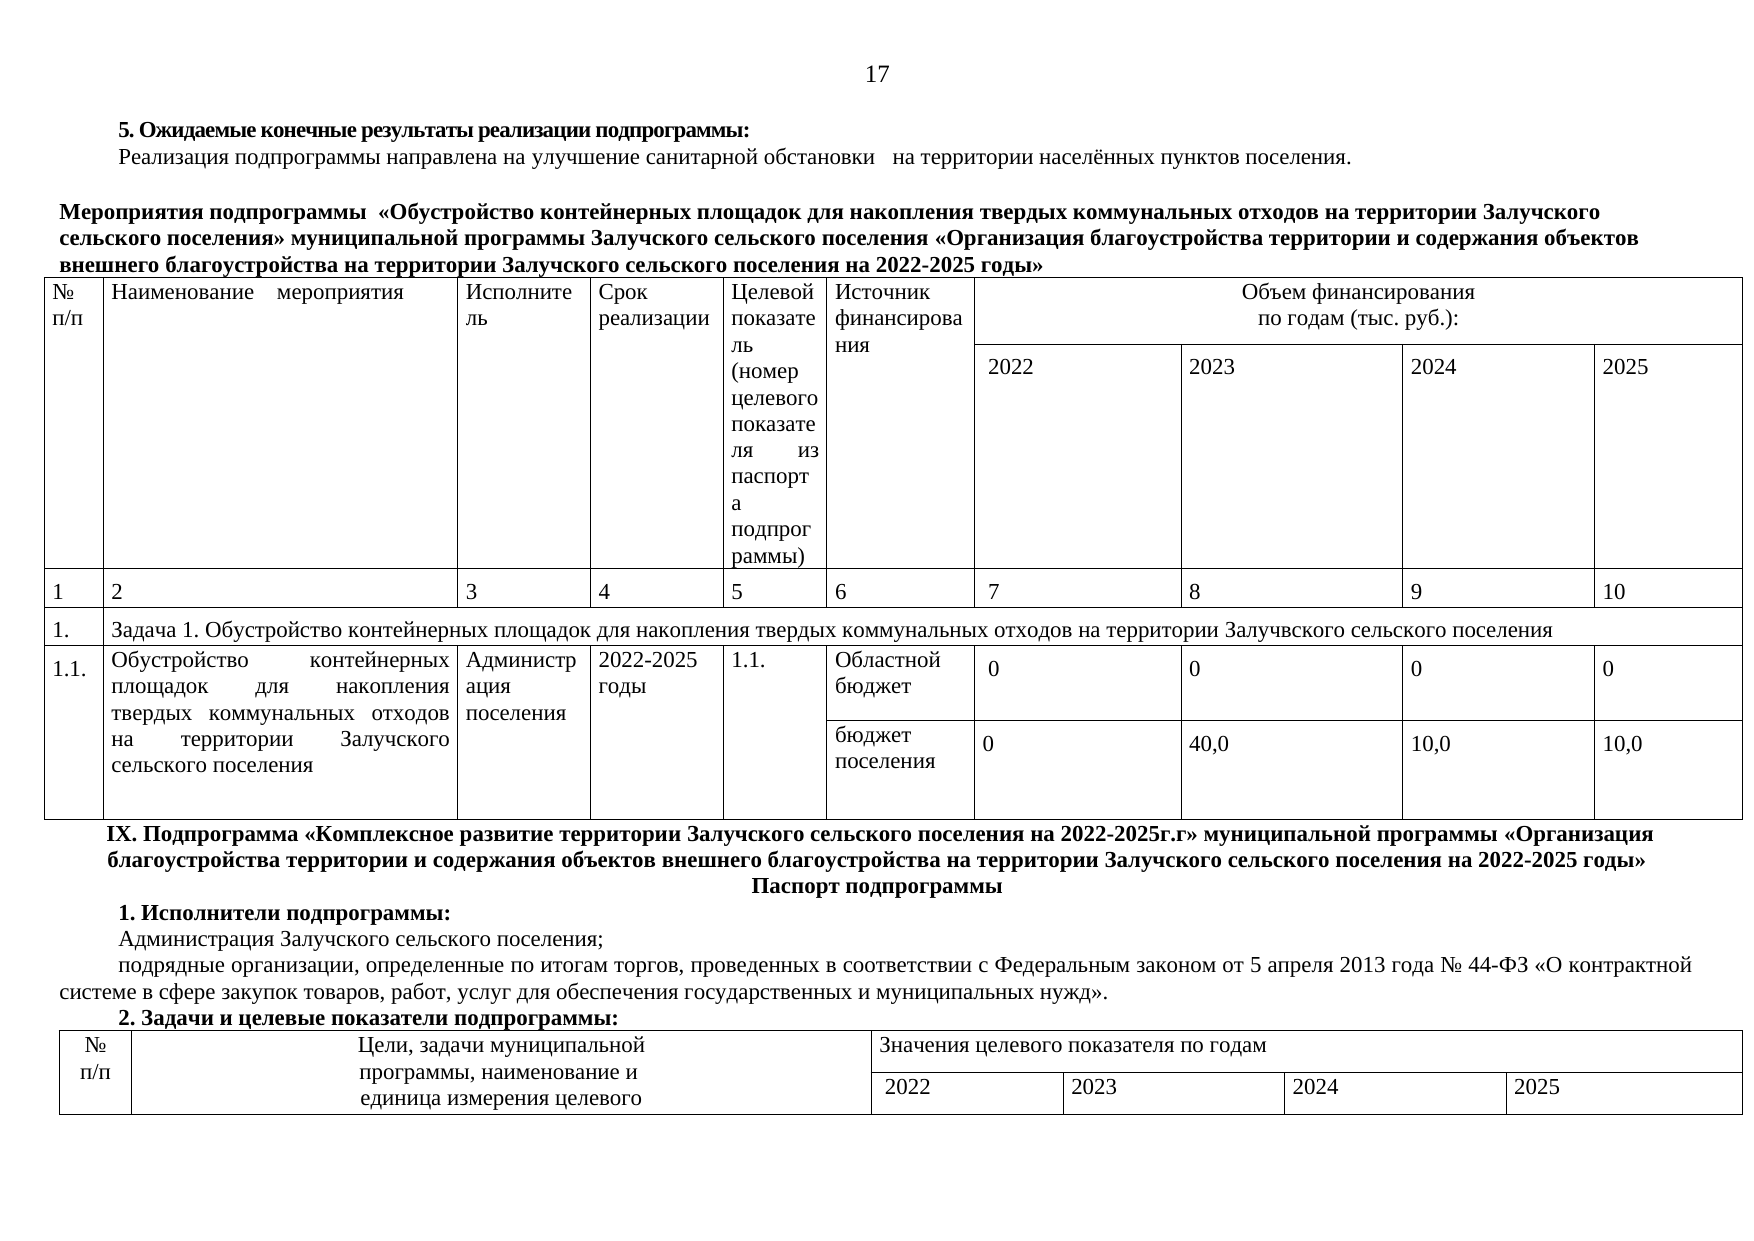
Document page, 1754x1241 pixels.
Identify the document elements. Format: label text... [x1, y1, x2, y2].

text IХ. Подпрограмма «Комплексное развитие территории Залучского сельского поселения на 2022-2025г.г» муниципальной программы «Организация благоустройства территории и содержания объектов внешнего благоустройства на территории Залучского сельского поселения на 2022-2025 годы» [59, 820, 1695, 872]
table_cell 8 [1182, 569, 1402, 607]
table_cell 2025 [1507, 1073, 1742, 1114]
table_cell 10,0 [1595, 721, 1742, 818]
table_cell 2 [104, 569, 457, 607]
table_cell 1. [45, 608, 103, 645]
text Паспорт подпрограммы [59, 872, 1695, 899]
table_header Объем финансирования по годам (тыс. руб.): [975, 278, 1742, 344]
table_header Целевой показатель (номер целевого показателя из паспорта подпрограммы) [724, 278, 826, 568]
table_cell 2022-2025 годы [591, 646, 723, 818]
table_cell 9 [1403, 569, 1594, 607]
table_cell Областной бюджет [827, 646, 974, 720]
table_header Исполнитель [458, 278, 590, 568]
table_cell Обустройство контейнерных площадок для накопления твердых коммунальных отходов на территории Залучского сельского поселения [104, 646, 457, 818]
table_cell 2023 [1182, 345, 1402, 568]
table_header Значения целевого показателя по годам [872, 1031, 1742, 1072]
table_cell 2022 [872, 1073, 1063, 1114]
table_cell 2023 [1064, 1073, 1284, 1114]
table_cell 10 [1595, 569, 1742, 607]
table_cell 1.1. [45, 646, 103, 818]
table_cell 1 [45, 569, 103, 607]
table_cell 7 [975, 569, 1181, 607]
table_header № п/п [60, 1031, 131, 1114]
text Администрация Залучского сельского поселения; [59, 925, 1695, 951]
table_cell Задача 1. Обустройство контейнерных площадок для накопления твердых коммунальных отходов на территории Залучвского сельского поселения [104, 608, 1742, 645]
table_cell 2022 [975, 345, 1181, 568]
table_header Срок реализации [591, 278, 723, 568]
table_header № п/п [45, 278, 103, 568]
text Реализация подпрограммы направлена на улучшение санитарной обстановки на территории населённых пунктов поселения. [59, 143, 1695, 169]
table_cell 0 [1595, 646, 1742, 720]
table_cell 5 [724, 569, 826, 607]
table_cell 0 [1403, 646, 1594, 720]
table_cell 3 [458, 569, 590, 607]
table_cell 2024 [1403, 345, 1594, 568]
table_cell 40,0 [1182, 721, 1402, 818]
text 1. Исполнители подпрограммы: [59, 899, 1695, 925]
table_cell 1.1. [724, 646, 826, 818]
table_cell 4 [591, 569, 723, 607]
table_cell 0 [975, 646, 1181, 720]
text 2. Задачи и целевые показатели подпрограммы: [59, 1004, 1695, 1030]
text Мероприятия подпрограммы «Обустройство контейнерных площадок для накопления твердых коммунальных отходов на территории Залучского сельского поселения» муниципальной программы Залучского сельского поселения «Организация благоустройства территории и содержания объектов внешнего благоустройства на территории Залучского сельского поселения на 2022-2025 годы» [59, 198, 1695, 277]
table_cell бюджет поселения [827, 721, 974, 818]
text 5. Ожидаемые конечные результаты реализации подпрограммы: [59, 117, 1695, 143]
table_cell 0 [975, 721, 1181, 818]
table_cell 6 [827, 569, 974, 607]
table_cell 10,0 [1403, 721, 1594, 818]
table_cell 2024 [1285, 1073, 1506, 1114]
table_header Цели, задачи муниципальной программы, наименование и единица измерения целевого показателя [132, 1031, 871, 1114]
table_cell Администрация поселения [458, 646, 590, 818]
table_header Наименование мероприятия [104, 278, 457, 568]
text подрядные организации, определенные по итогам торгов, проведенных в соответствии с Федеральным законом от 5 апреля 2013 года № 44-ФЗ «О контрактной системе в сфере закупок товаров, работ, услуг для обеспечения государственных и муниципальных нужд». [59, 951, 1695, 1004]
table_header Источник финансирования [827, 278, 974, 568]
table_cell 2025 [1595, 345, 1742, 568]
table_cell 0 [1182, 646, 1402, 720]
